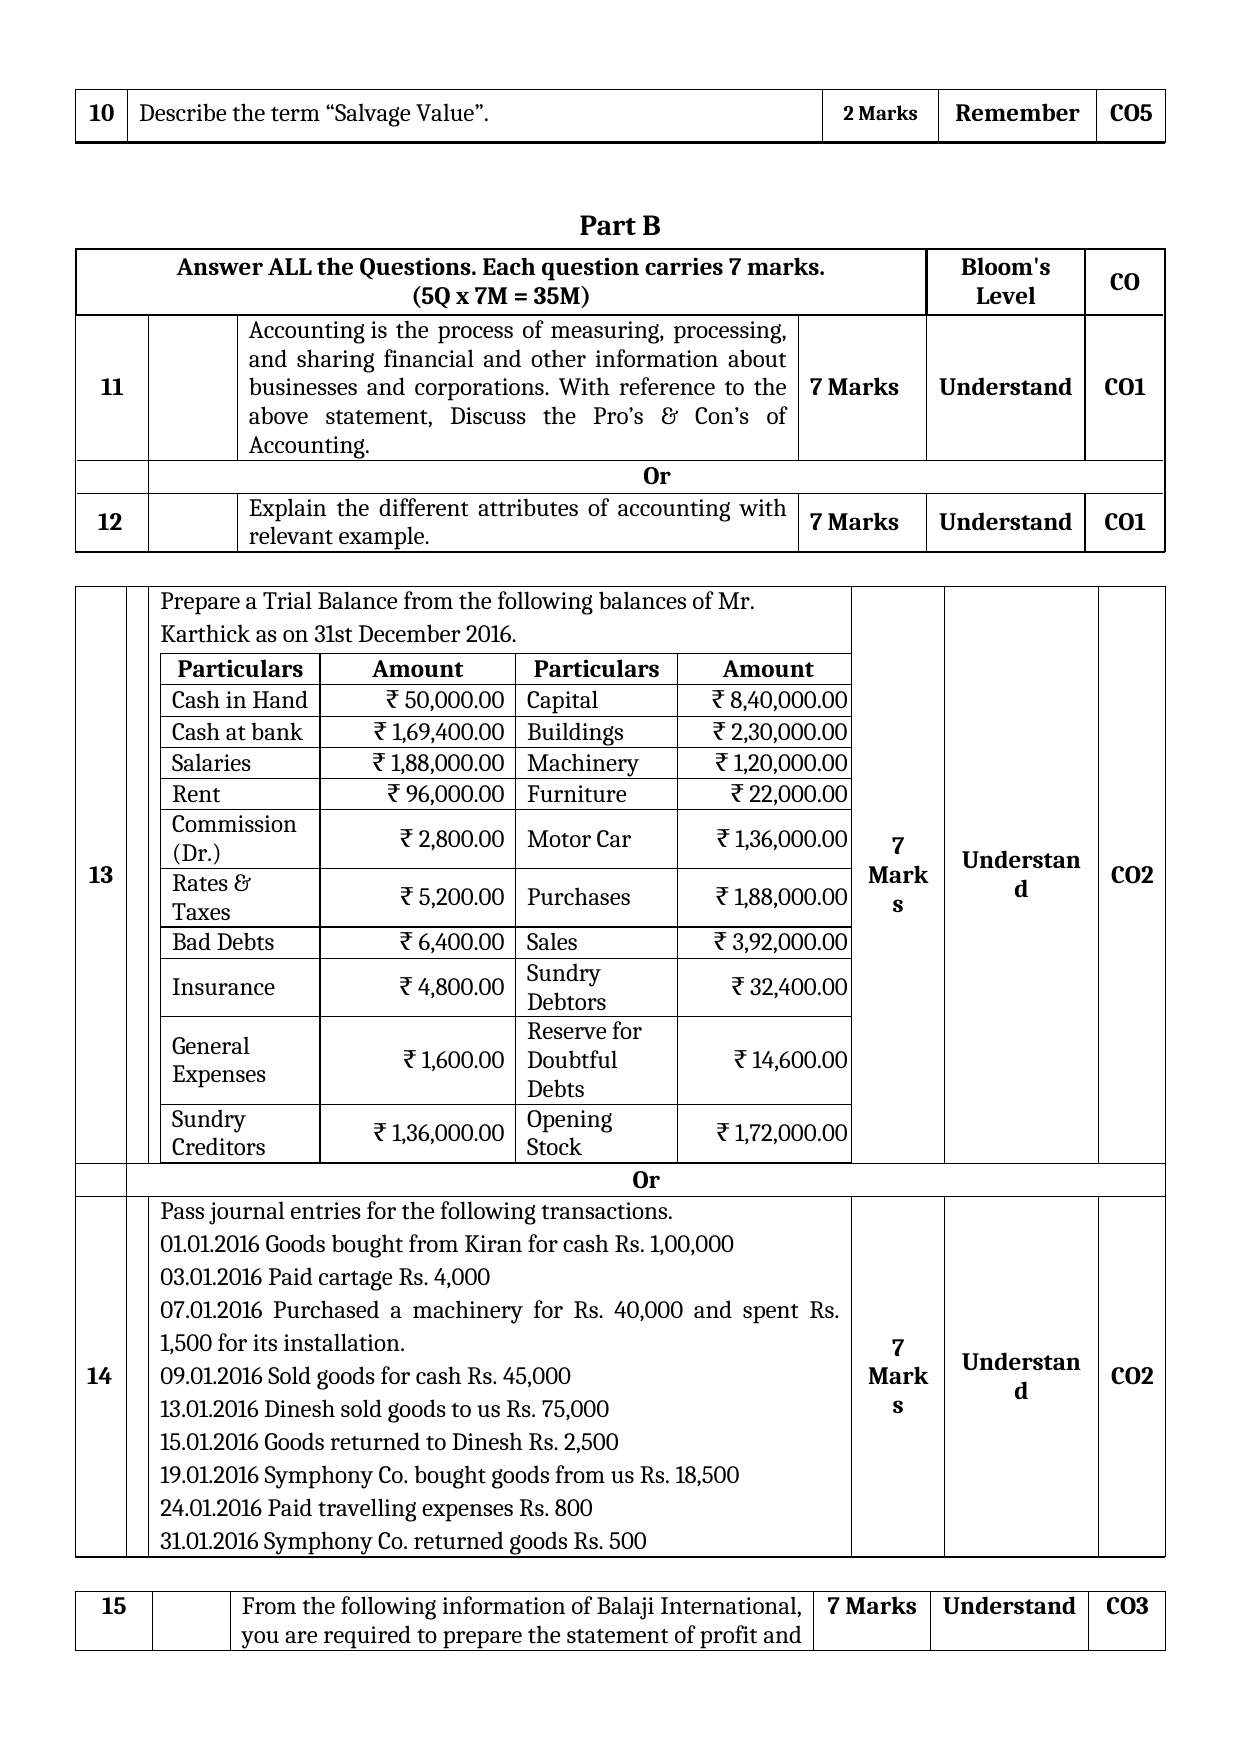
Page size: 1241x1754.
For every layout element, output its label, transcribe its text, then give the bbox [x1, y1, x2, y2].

table_cell [127, 1197, 148, 1556]
table_cell CO2 [1099, 1197, 1165, 1556]
table_cell Pass journal entries for the following transactions. 01.01.2016 Goods bought from Kiran for cash Rs. 1,00,000 03.01.2016 Paid cartage Rs. 4,000 07.01.2016 Purchased a machinery for Rs. 40,000 and spent Rs. 1,500 for its installation. 09.01.2016 Sold goods for cash Rs. 45,000 13.01.2016 Dinesh sold goods to us Rs. 75,000 15.01.2016 Goods returned to Dinesh Rs. 2,500 19.01.2016 Symphony Co. bought goods from us Rs. 18,500 24.01.2016 Paid travelling expenses Rs. 800 31.01.2016 Symphony Co. returned goods Rs. 500 [149, 1197, 851, 1556]
table_cell [149, 316, 237, 459]
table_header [231, 1592, 813, 1650]
text Part B [75, 208, 1165, 243]
table_header Understand [945, 587, 1098, 1163]
table_header 13 [76, 587, 126, 1163]
table_cell Remember [939, 90, 1096, 141]
table_cell 2 Marks [823, 90, 938, 141]
table_header 15 [76, 1592, 152, 1650]
table_header [153, 1592, 230, 1650]
table_cell Understand [927, 316, 1084, 459]
table_cell Describe the term “Salvage Value”. [128, 90, 822, 141]
table_cell 12 [76, 493, 148, 551]
table_header CO3 [1089, 1592, 1165, 1650]
table_cell 7 Marks [799, 494, 926, 551]
table_cell Understand [945, 1197, 1098, 1556]
table_cell 10 [76, 90, 127, 141]
table_cell Understand [927, 494, 1084, 551]
table_header Answer ALL the Questions. Each question carries 7 marks. (5Q x 7M = 35M) [77, 250, 925, 314]
table_header 7 Marks [852, 587, 944, 1163]
table_cell [76, 460, 148, 492]
table_cell [76, 1164, 126, 1196]
table_cell 7 Marks [799, 316, 926, 459]
table_header [127, 587, 148, 1163]
table_cell Or [149, 460, 1164, 492]
table_cell CO1 [1086, 493, 1164, 551]
table_header CO2 [1099, 587, 1165, 1163]
table_cell 14 [76, 1197, 126, 1556]
table_cell [149, 494, 237, 551]
table_header Prepare a Trial Balance from the following balances of Mr. Karthick as on 31st December 2016. [149, 587, 851, 1163]
table_header CO [1086, 250, 1164, 314]
table_cell CO1 [1086, 314, 1164, 459]
table_header 7 Marks [814, 1592, 930, 1650]
table_cell 11 [76, 316, 148, 459]
table_header Bloom's Level [928, 250, 1084, 314]
table_cell CO5 [1097, 90, 1165, 141]
table_cell 7 Marks [852, 1197, 944, 1556]
table_cell Or [127, 1164, 1165, 1196]
table_cell Explain the different attributes of accounting with relevant example. [238, 494, 798, 551]
table_cell Accounting is the process of measuring, processing, and sharing financial and other information about businesses and corporations. With reference to the above statement, Discuss the Pro’s & Con’s of Accounting. [238, 316, 798, 459]
table_header Understand [931, 1592, 1088, 1650]
